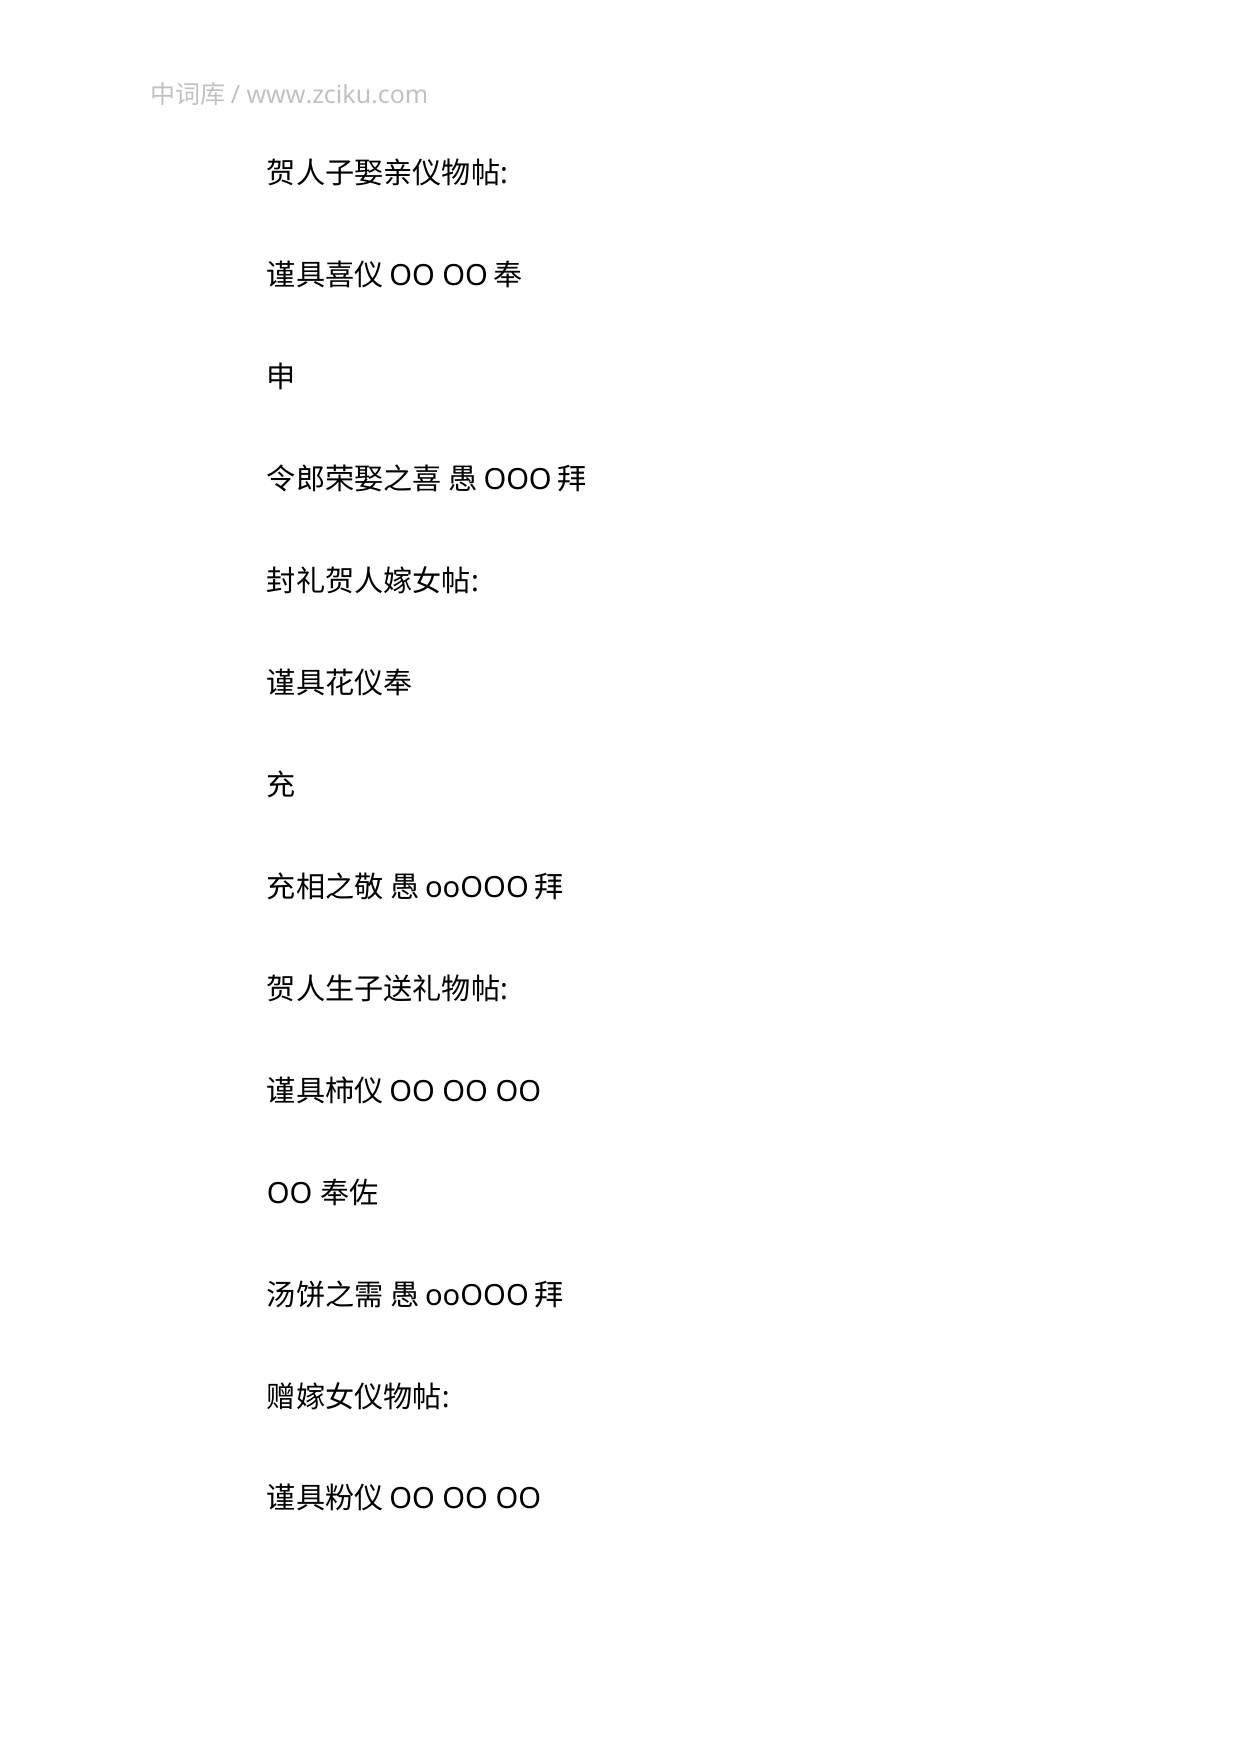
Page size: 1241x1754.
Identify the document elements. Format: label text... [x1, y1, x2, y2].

text 充相之敬 愚ooOOO拜 [150, 863, 1090, 906]
text 谨具喜仪OO OO奉 [150, 252, 1090, 294]
text 封礼贺人嫁女帖: [150, 558, 1090, 600]
text 充 [150, 761, 1090, 804]
text 谨具花仪奉 [150, 660, 1090, 702]
text 贺人子娶亲仪物帖: [150, 150, 1090, 192]
text 申 [150, 354, 1090, 396]
text 令郎荣娶之喜 愚OOO拜 [150, 456, 1090, 498]
text 谨具粉仪OO OO OO [150, 1475, 1090, 1517]
text 赠嫁女仪物帖: [150, 1373, 1090, 1416]
text OO 奉佐 [150, 1169, 1090, 1212]
text 汤饼之需 愚ooOOO拜 [150, 1271, 1090, 1313]
text 贺人生子送礼物帖: [150, 965, 1090, 1008]
text 谨具柿仪OO OO OO [150, 1067, 1090, 1109]
